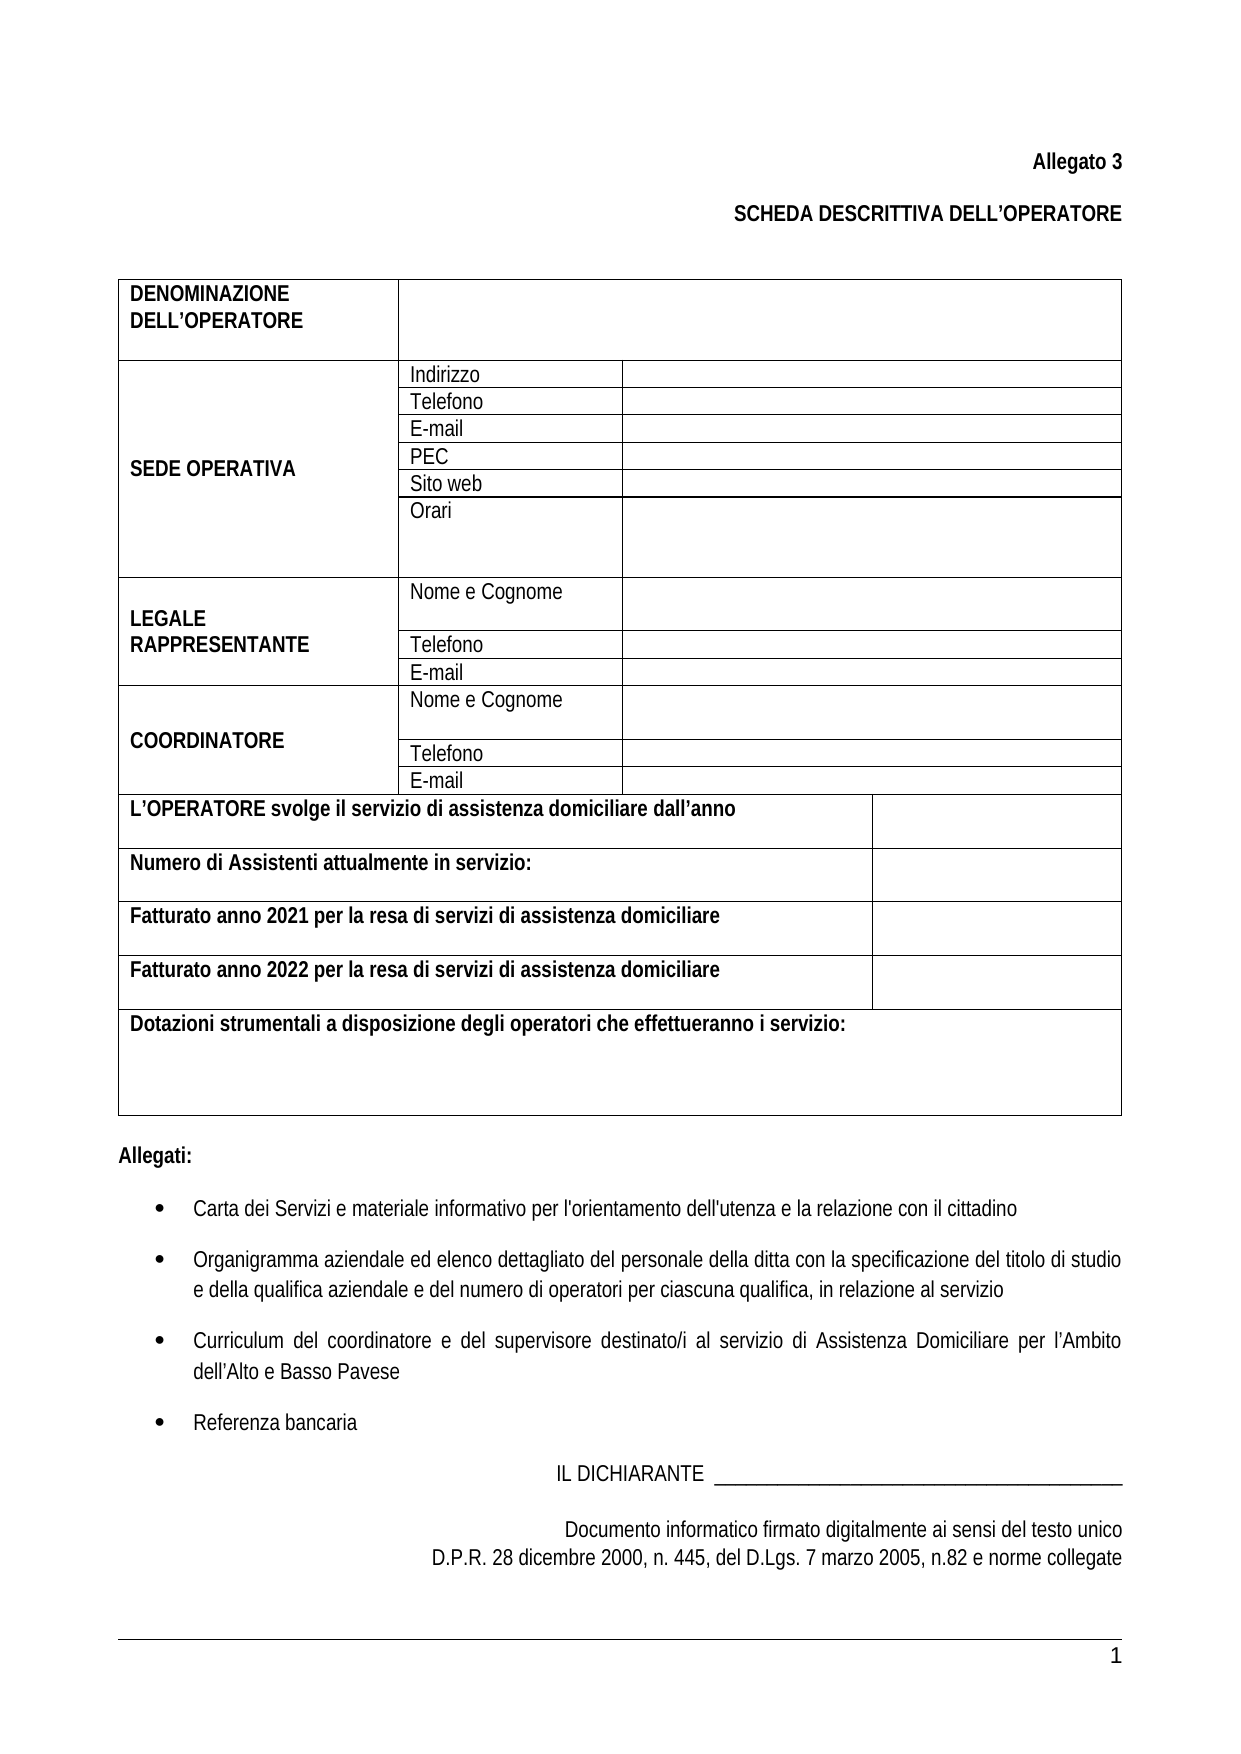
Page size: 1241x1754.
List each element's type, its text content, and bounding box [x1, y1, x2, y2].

table_cell Orari [399, 498, 622, 577]
table_cell [873, 902, 1121, 955]
table_cell [623, 631, 872, 658]
table_cell [623, 443, 1121, 469]
table_cell [623, 686, 872, 739]
text Allegati: [118, 1142, 1122, 1169]
table_cell [872, 767, 1121, 794]
table_cell E-mail [399, 767, 622, 794]
table_cell [623, 578, 872, 630]
table_cell Nome e Cognome [399, 686, 622, 739]
text SCHEDA DESCRITTIVA DELL’OPERATORE [118, 200, 1122, 227]
text Allegato 3 [118, 148, 1122, 174]
list Carta dei Servizi e materiale informativo per l'orientamento dell'utenza e la relazione con il cittadino [156, 1195, 1122, 1222]
table_cell Telefono [399, 631, 622, 658]
table_cell LEGALE RAPPRESENTANTE [119, 578, 398, 685]
table_cell Sito web [399, 470, 622, 496]
table_cell [623, 415, 1121, 442]
table_cell Telefono [399, 740, 622, 766]
table_header [399, 280, 1121, 359]
table_cell [623, 659, 872, 685]
table_cell Dotazioni strumentali a disposizione degli operatori che effettueranno i servizio: [119, 1010, 1121, 1115]
table_cell [872, 659, 1121, 685]
list Organigramma aziendale ed elenco dettagliato del personale della ditta con la specificazione del titolo di studio e della qualifica aziendale e del numero di operatori per ciascuna qualifica, in relazione al servizio [156, 1246, 1122, 1303]
table_cell Nome e Cognome [399, 578, 622, 630]
table_cell L’OPERATORE svolge il servizio di assistenza domiciliare dall’anno [119, 795, 872, 847]
table_cell [873, 795, 1121, 847]
table_cell Indirizzo [399, 361, 622, 387]
table_cell [623, 740, 872, 766]
text IL DICHIARANTE _______________________________________ [193, 1460, 1122, 1486]
table_cell SEDE OPERATIVA [119, 361, 398, 577]
table_cell Fatturato anno 2022 per la resa di servizi di assistenza domiciliare [119, 956, 872, 1009]
list Referenza bancaria [156, 1409, 1122, 1435]
table_cell [623, 361, 1121, 387]
table_cell [872, 740, 1121, 766]
table_cell Fatturato anno 2021 per la resa di servizi di assistenza domiciliare [119, 902, 872, 955]
table_cell Telefono [399, 388, 622, 414]
table_cell [623, 470, 1121, 496]
table_cell [873, 849, 1121, 901]
list Curriculum del coordinatore e del supervisore destinato/i al servizio di Assistenza Domiciliare per l’Ambito dell’Alto e Basso Pavese [156, 1327, 1122, 1384]
table_cell Numero di Assistenti attualmente in servizio: [119, 849, 872, 901]
text D.P.R. 28 dicembre 2000, n. 445, del D.Lgs. 7 marzo 2005, n.82 e norme collegate [118, 1543, 1122, 1570]
text Documento informatico firmato digitalmente ai sensi del testo unico [193, 1516, 1122, 1542]
table_header DENOMINAZIONE DELL’OPERATORE [119, 280, 398, 359]
table_cell [872, 631, 1121, 658]
table_cell E-mail [399, 415, 622, 442]
table_cell [623, 767, 872, 794]
table_cell [873, 956, 1121, 1009]
table_cell COORDINATORE [119, 686, 398, 794]
table_cell [872, 578, 1121, 630]
table_cell [623, 388, 1121, 414]
table_cell PEC [399, 443, 622, 469]
table_cell E-mail [399, 659, 622, 685]
table_cell [623, 498, 1121, 577]
table_cell [872, 686, 1121, 739]
